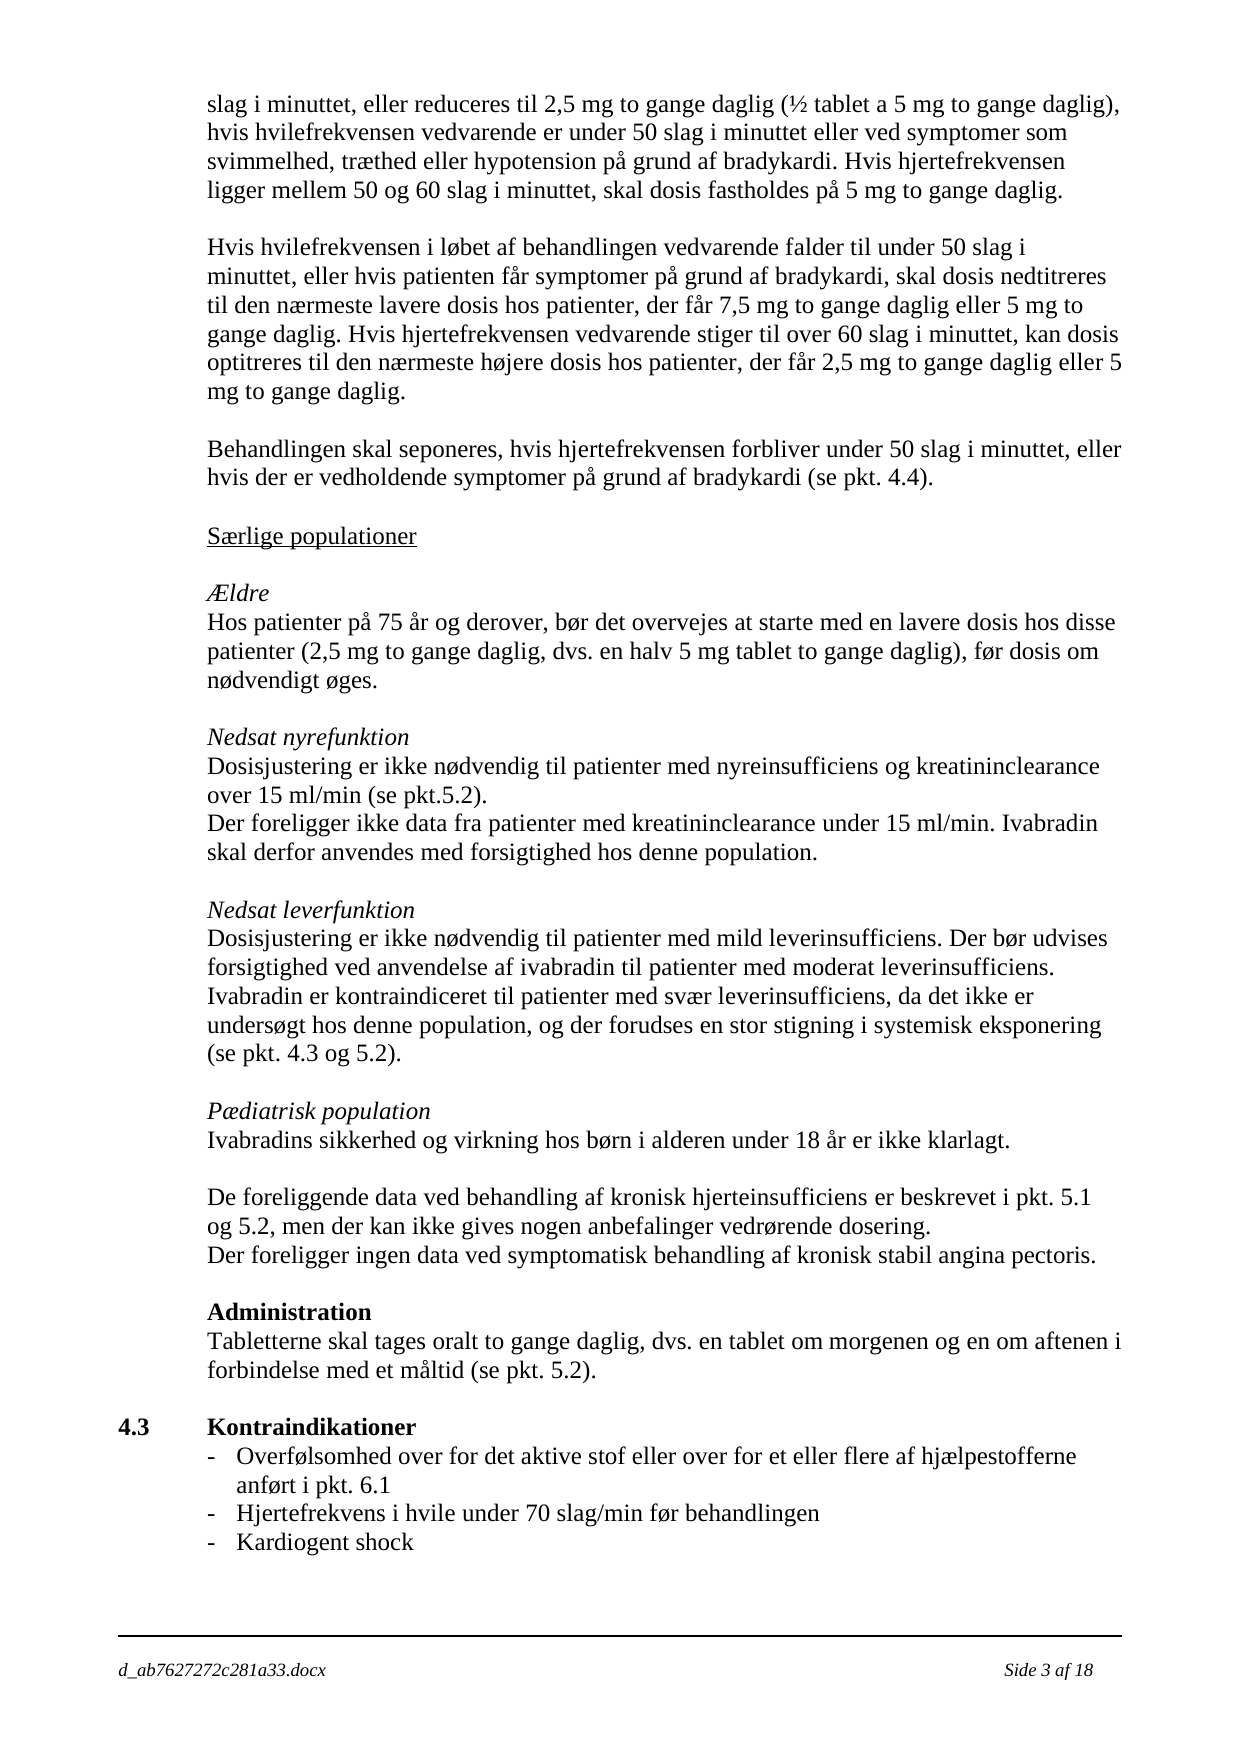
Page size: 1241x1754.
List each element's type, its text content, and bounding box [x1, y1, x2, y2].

text Der foreligger ikke data fra patienter med kreatininclearance under 15 ml/min. Ivabradin skal derfor anvendes med forsigtighed hos denne population. [207, 808, 1122, 866]
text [207, 89, 1122, 204]
text Hvis hvilefrekvensen i løbet af behandlingen vedvarende falder til under 50 slag i minuttet, eller hvis patienten får symptomer på grund af bradykardi, skal dosis nedtitreres til den nærmeste lavere dosis hos patienter, der får 7,5 mg to gange daglig eller 5 mg to gange daglig. Hvis hjertefrekvensen vedvarende stiger til over 60 slag i minuttet, kan dosis optitreres til den nærmeste højere dosis hos patienter, der får 2,5 mg to gange daglig eller 5 mg to gange daglig. [207, 232, 1122, 405]
text - Hjertefrekvens i hvile under 70 slag/min før behandlingen [207, 1498, 1122, 1527]
text Hos patienter på 75 år og derover, bør det overvejes at starte med en lavere dosis hos disse patienter (2,5 mg to gange daglig, dvs. en halv 5 mg tablet to gange daglig), før dosis om nødvendigt øges. [207, 607, 1122, 693]
text De foreliggende data ved behandling af kronisk hjerteinsufficiens er beskrevet i pkt. 5.1 og 5.2, men der kan ikke gives nogen anbefalinger vedrørende dosering. [207, 1182, 1122, 1240]
text Pædiatrisk population [207, 1096, 1122, 1125]
text Nedsat nyrefunktion [207, 722, 1122, 751]
text - Overfølsomhed over for det aktive stof eller over for et eller flere af hjælpestofferne anført i pkt. 6.1 [207, 1441, 1122, 1498]
text Ældre [207, 578, 1122, 607]
text Dosisjustering er ikke nødvendig til patienter med nyreinsufficiens og kreatininclearance over 15 ml/min (se pkt.5.2). [207, 751, 1122, 808]
text Administration [207, 1297, 1122, 1326]
text Der foreligger ingen data ved symptomatisk behandling af kronisk stabil angina pectoris. [207, 1240, 1122, 1268]
text Særlige populationer [207, 520, 1122, 550]
text 4.3 Kontraindikationer [118, 1412, 1122, 1441]
text Dosisjustering er ikke nødvendig til patienter med mild leverinsufficiens. Der bør udvises forsigtighed ved anvendelse af ivabradin til patienter med moderat leverinsufficiens. Ivabradin er kontraindiceret til patienter med svær leverinsufficiens, da det ikke er undersøgt hos denne population, og der forudses en stor stigning i systemisk eksponering (se pkt. 4.3 og 5.2). [207, 923, 1122, 1067]
text Ivabradins sikkerhed og virkning hos børn i alderen under 18 år er ikke klarlagt. [207, 1125, 1122, 1153]
text - Kardiogent shock [207, 1527, 1122, 1556]
text Nedsat leverfunktion [207, 895, 1122, 923]
text Behandlingen skal seponeres, hvis hjertefrekvensen forbliver under 50 slag i minuttet, eller hvis der er vedholdende symptomer på grund af bradykardi (se pkt. 4.4). [207, 434, 1122, 491]
text Tabletterne skal tages oralt to gange daglig, dvs. en tablet om morgenen og en om aftenen i forbindelse med et måltid (se pkt. 5.2). [207, 1326, 1122, 1383]
